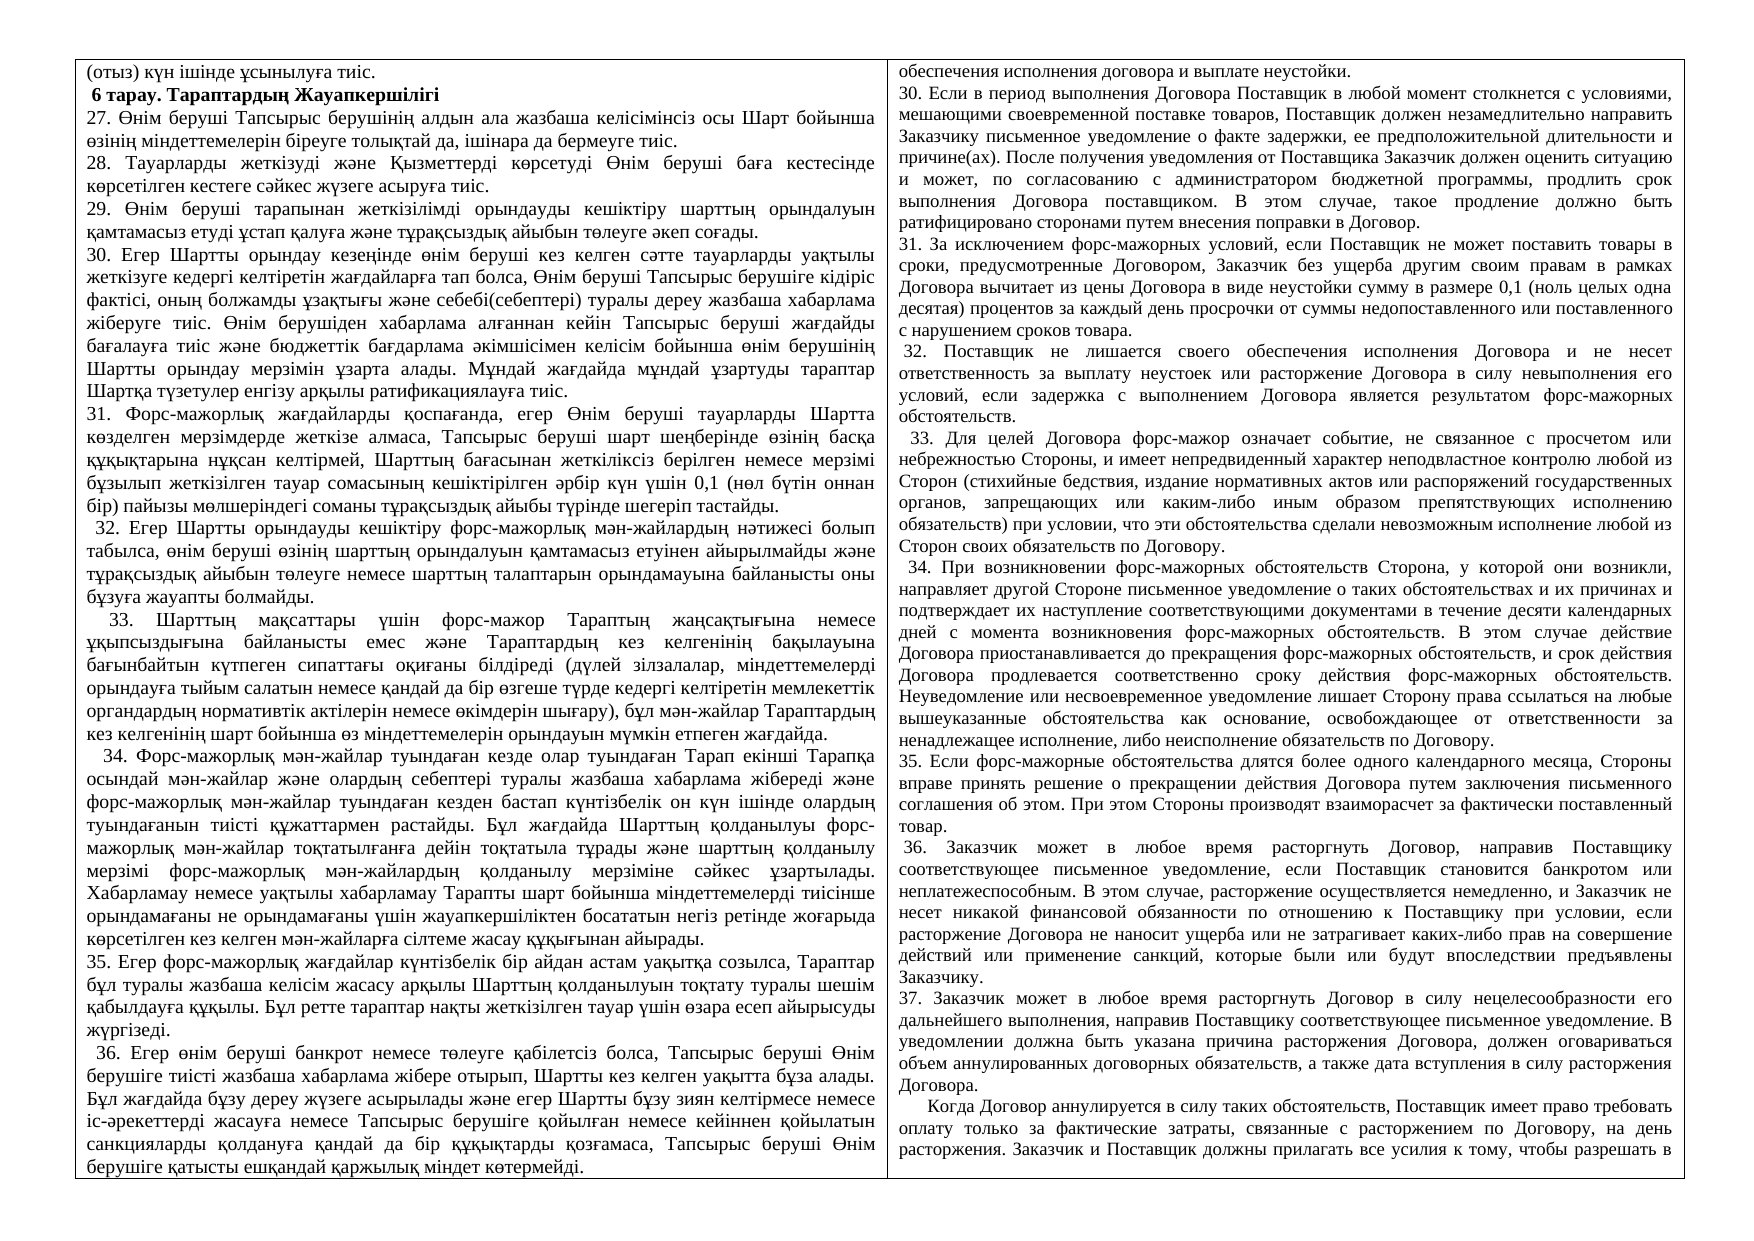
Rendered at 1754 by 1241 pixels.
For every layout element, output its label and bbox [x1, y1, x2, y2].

table_header [76, 60, 887, 1178]
table_header [888, 60, 1684, 1178]
